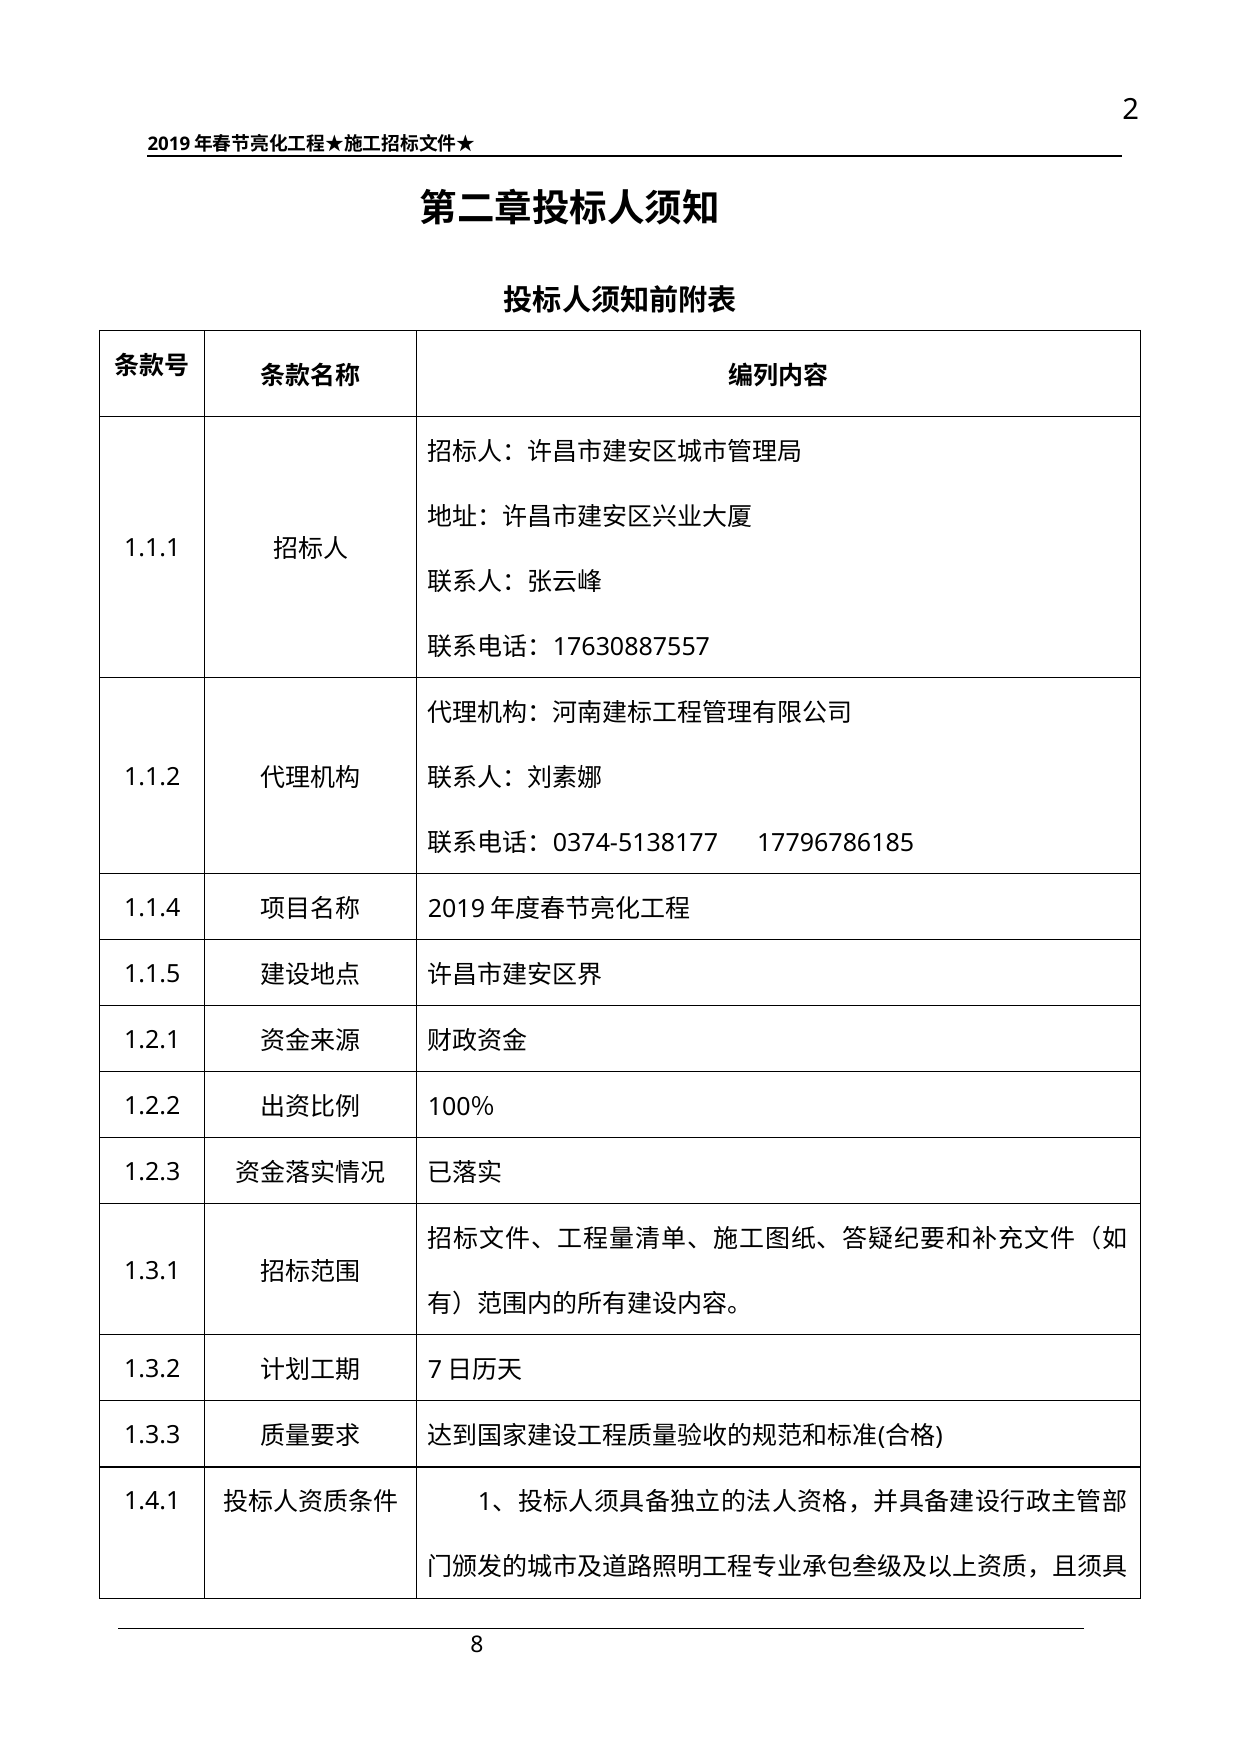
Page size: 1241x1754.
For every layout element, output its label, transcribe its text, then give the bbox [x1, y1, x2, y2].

table_cell 财政资金 [417, 1006, 1140, 1071]
table_cell 100％ [417, 1072, 1140, 1137]
table_cell 7日历天 [417, 1335, 1140, 1400]
table_cell 1.2.1 [100, 1006, 204, 1071]
table_cell 1.1.5 [100, 940, 204, 1005]
table_cell 许昌市建安区界 [417, 940, 1140, 1005]
table_cell 出资比例 [205, 1072, 416, 1137]
table_cell 投标人资质条件 [205, 1468, 416, 1597]
table_cell 1.1.2 [100, 678, 204, 873]
table_cell 项目名称 [205, 874, 416, 939]
table_cell 2019年度春节亮化工程 [417, 874, 1140, 939]
table_cell 1.1.4 [100, 874, 204, 939]
table_cell 招标文件、工程量清单、施工图纸、答疑纪要和补充文件（如有）范围内的所有建设内容。 [417, 1204, 1140, 1334]
table_header 条款名称 [205, 331, 416, 416]
table_header 条款号 [100, 331, 204, 416]
table_cell 1.1.1 [100, 417, 204, 677]
table_cell 已落实 [417, 1138, 1140, 1203]
table_cell 招标范围 [205, 1204, 416, 1334]
table_cell 代理机构：河南建标工程管理有限公司 联系人：刘素娜 联系电话：0374-5138177 17796786185 [417, 678, 1140, 873]
text 第二章投标人须知 [118, 173, 1182, 238]
text 投标人须知前附表 [118, 265, 1122, 330]
table_cell 质量要求 [205, 1401, 416, 1466]
table_cell 1.2.3 [100, 1138, 204, 1203]
table_cell 达到国家建设工程质量验收的规范和标准(合格) [417, 1401, 1140, 1466]
table_cell 1.3.1 [100, 1204, 204, 1334]
table_cell 1.4.1 [100, 1468, 204, 1597]
table_cell 代理机构 [205, 678, 416, 873]
table_cell 1.2.2 [100, 1072, 204, 1137]
table_cell 1.3.2 [100, 1335, 204, 1400]
table_cell 招标人：许昌市建安区城市管理局 地址：许昌市建安区兴业大厦 联系人：张云峰 联系电话：17630887557 [417, 417, 1140, 677]
table_cell 建设地点 [205, 940, 416, 1005]
table_cell 计划工期 [205, 1335, 416, 1400]
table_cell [417, 1468, 1140, 1597]
table_cell 招标人 [205, 417, 416, 677]
table_header 编列内容 [417, 331, 1140, 416]
table_cell 资金落实情况 [205, 1138, 416, 1203]
table_cell 资金来源 [205, 1006, 416, 1071]
table_cell 1.3.3 [100, 1401, 204, 1466]
